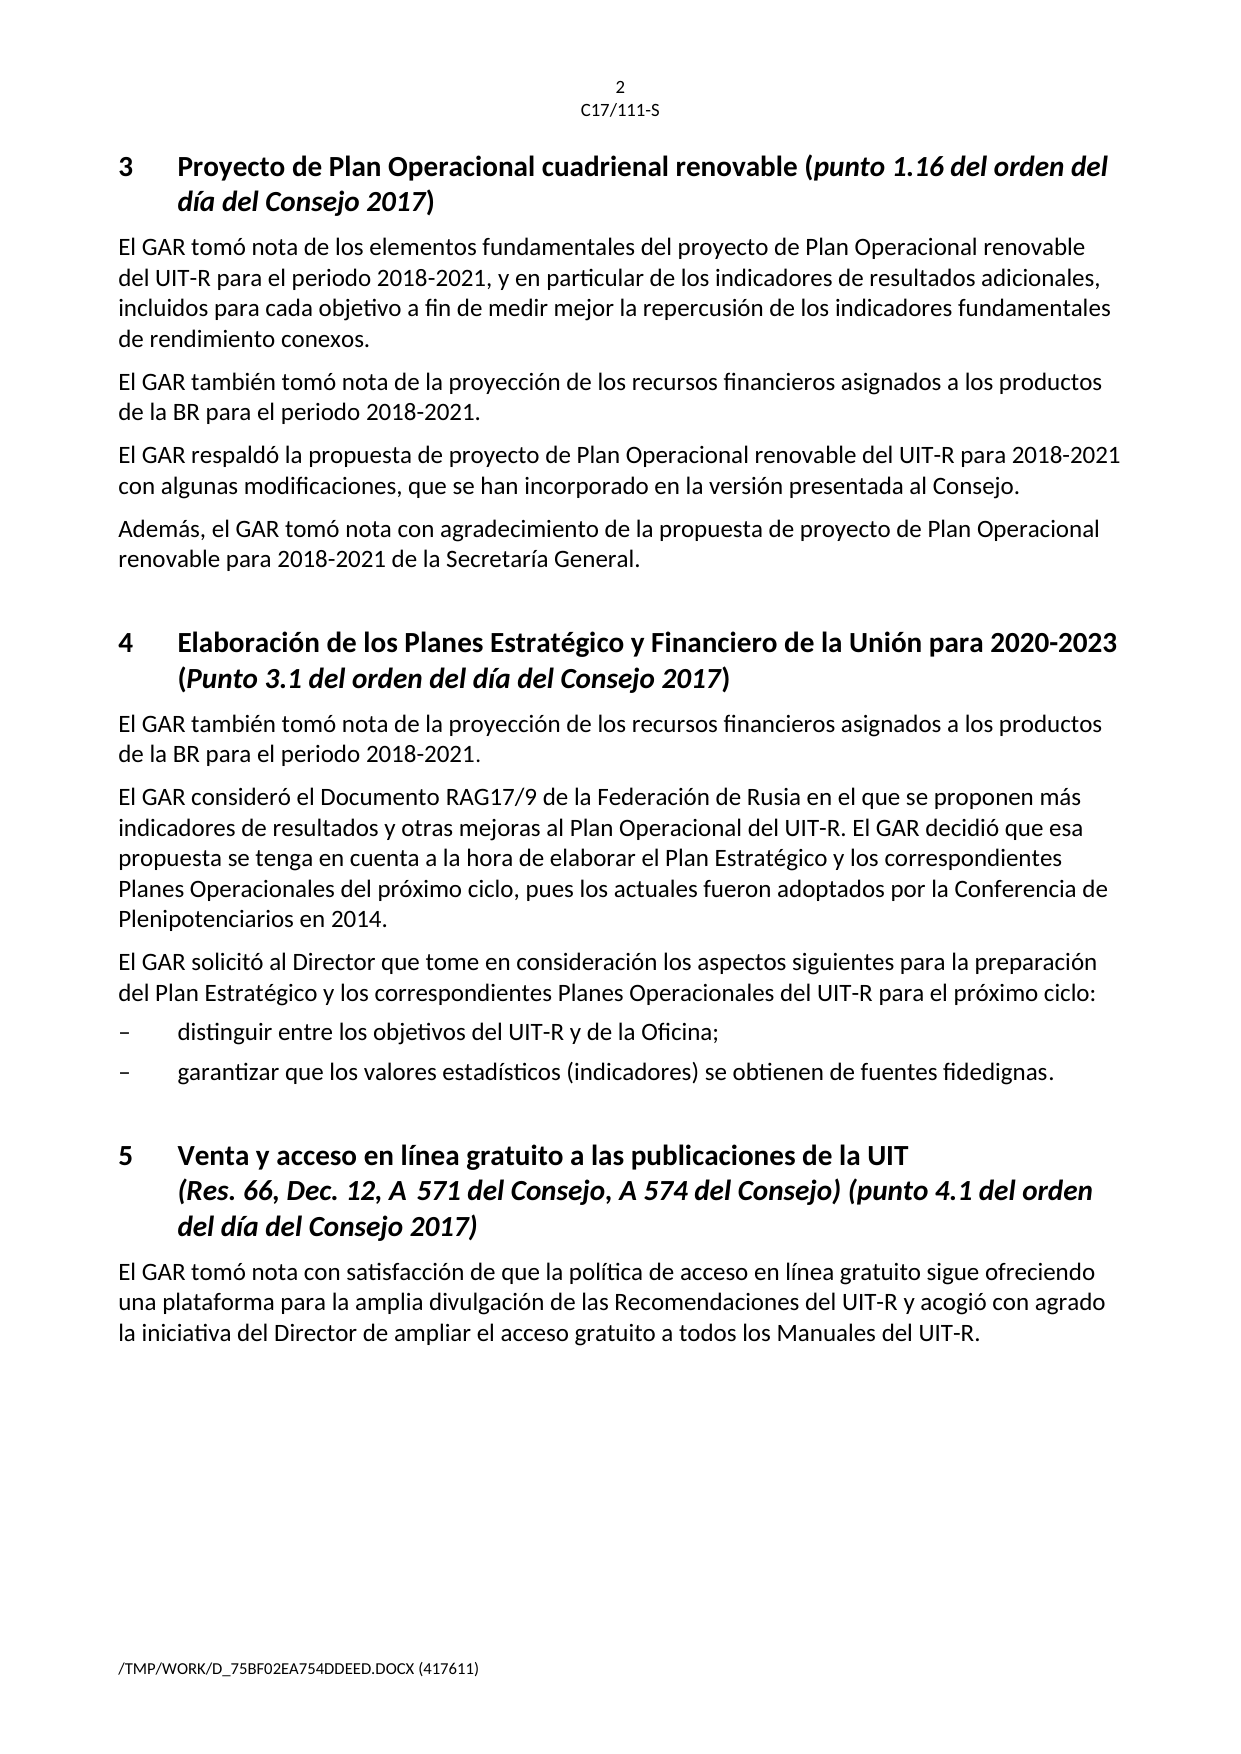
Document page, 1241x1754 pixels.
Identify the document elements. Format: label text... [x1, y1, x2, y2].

text – garantizar que los valores estadísticos (indicadores) se obtienen de fuentes fidedignas. [118, 1056, 1122, 1087]
text El GAR tomó nota con satisfacción de que la política de acceso en línea gratuito sigue ofreciendo una plataforma para la amplia divulgación de las Recomendaciones del UIT-R y acogió con agrado la iniciativa del Director de ampliar el acceso gratuito a todos los Manuales del UIT-R. [118, 1256, 1122, 1347]
subtitle 4 Elaboración de los Planes Estratégico y Financiero de la Unión para 2020-2023 (Punto 3.1 del orden del día del Consejo 2017) [118, 624, 1122, 695]
text El GAR consideró el Documento RAG17/9 de la Federación de Rusia en el que se proponen más indicadores de resultados y otras mejoras al Plan Operacional del UIT-R. El GAR decidió que esa propuesta se tenga en cuenta a la hora de elaborar el Plan Estratégico y los correspondientes Planes Operacionales del próximo ciclo, pues los actuales fueron adoptados por la Conferencia de Plenipotenciarios en 2014. [118, 781, 1122, 934]
text El GAR también tomó nota de la proyección de los recursos financieros asignados a los productos de la BR para el periodo 2018-2021. [118, 708, 1122, 769]
text – distinguir entre los objetivos del UIT-R y de la Oficina; [118, 1017, 1122, 1047]
text Además, el GAR tomó nota con agradecimiento de la propuesta de proyecto de Plan Operacional renovable para 2018-2021 de la Secretaría General. [118, 513, 1122, 574]
subtitle 3 Proyecto de Plan Operacional cuadrienal renovable (punto 1.16 del orden del día del Consejo 2017) [118, 148, 1122, 219]
subtitle 5 Venta y acceso en línea gratuito a las publicaciones de la UIT (Res. 66, Dec. 12, A 571 del Consejo, A 574 del Consejo) (punto 4.1 del orden del día del Consejo 2017) [118, 1137, 1122, 1243]
text El GAR solicitó al Director que tome en consideración los aspectos siguientes para la preparación del Plan Estratégico y los correspondientes Planes Operacionales del UIT-R para el próximo ciclo: [118, 947, 1122, 1008]
text El GAR respaldó la propuesta de proyecto de Plan Operacional renovable del UIT-R para 2018-2021 con algunas modificaciones, que se han incorporado en la versión presentada al Consejo. [118, 439, 1122, 501]
text El GAR tomó nota de los elementos fundamentales del proyecto de Plan Operacional renovable del UIT-R para el periodo 2018-2021, y en particular de los indicadores de resultados adicionales, incluidos para cada objetivo a fin de medir mejor la repercusión de los indicadores fundamentales de rendimiento conexos. [118, 231, 1122, 353]
text El GAR también tomó nota de la proyección de los recursos financieros asignados a los productos de la BR para el periodo 2018-2021. [118, 366, 1122, 427]
